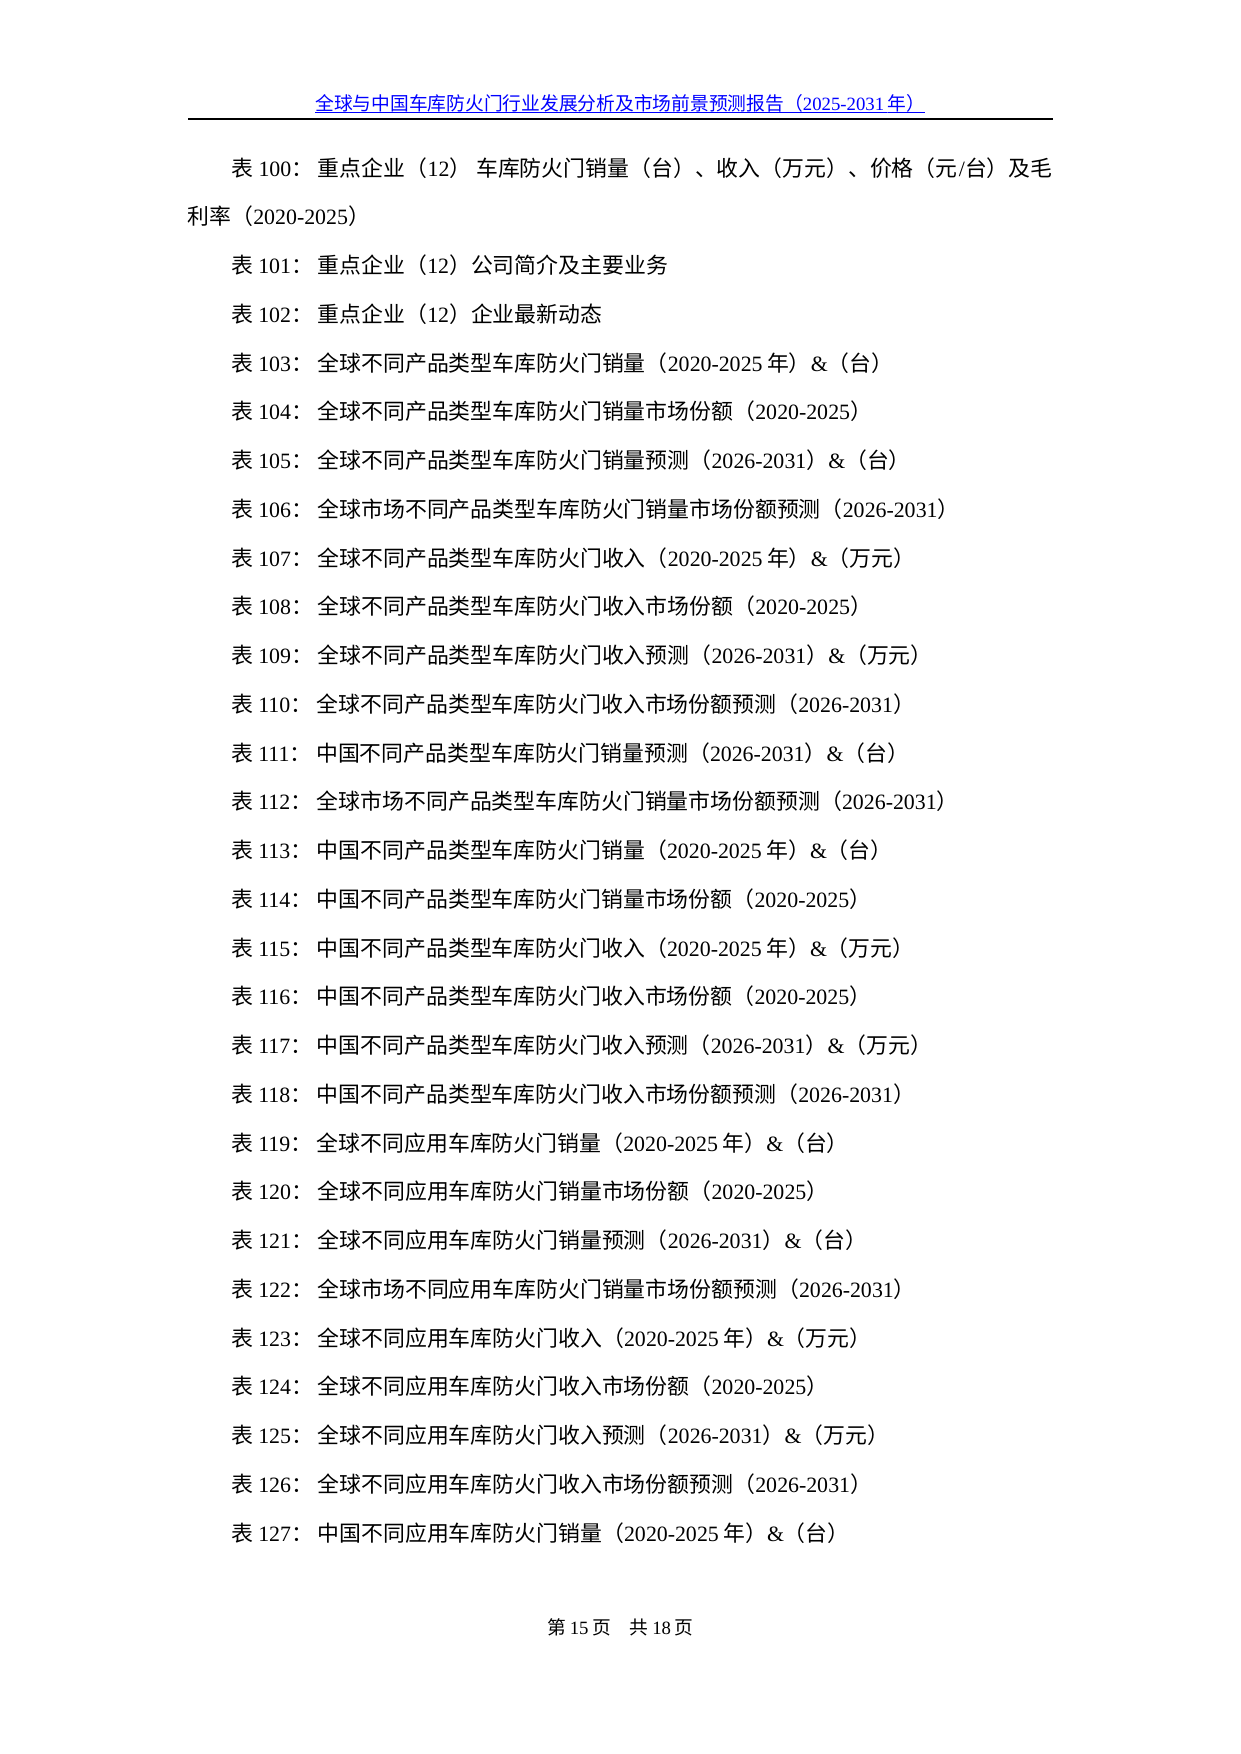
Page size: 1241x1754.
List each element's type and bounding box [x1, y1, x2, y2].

text [187, 150, 1053, 1548]
